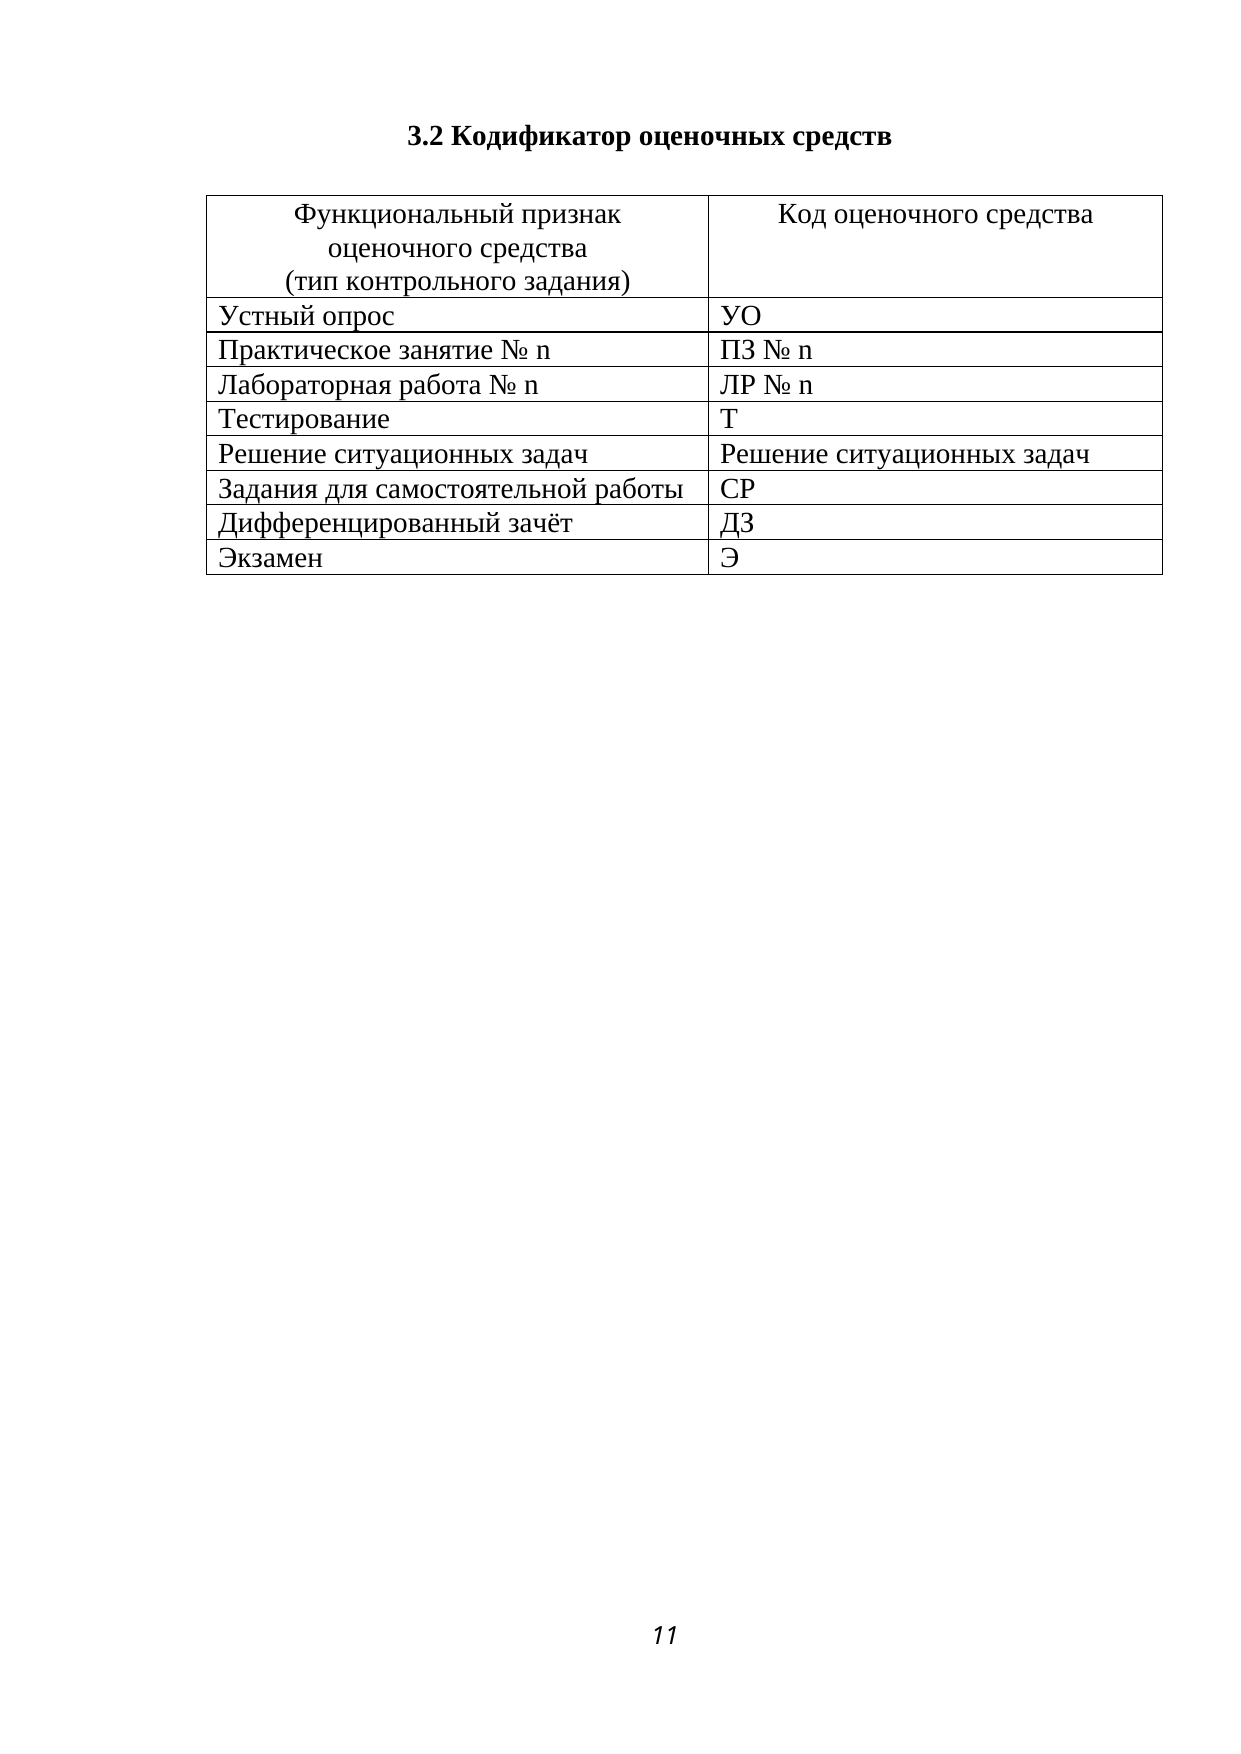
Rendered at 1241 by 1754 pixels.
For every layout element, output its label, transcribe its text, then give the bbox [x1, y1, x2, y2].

table_cell Устный опрос [207, 298, 708, 331]
table_cell ПЗ № n [709, 333, 1162, 366]
table_cell Тестирование [207, 402, 708, 435]
table_cell ЛР № n [709, 367, 1162, 401]
table_cell Решение ситуационных задач [207, 436, 708, 470]
table_cell Лабораторная работа № n [207, 367, 708, 401]
table_cell Решение ситуационных задач [709, 436, 1162, 470]
table_cell Дифференцированный зачёт [207, 505, 708, 539]
table_cell Задания для самостоятельной работы [207, 471, 708, 504]
text 3.2 Кодификатор оценочных средств [118, 118, 1152, 152]
table_cell Э [709, 540, 1162, 573]
table_cell УО [709, 298, 1162, 331]
table_cell СР [709, 471, 1162, 504]
table_cell Т [709, 402, 1162, 435]
table_cell ДЗ [709, 505, 1162, 539]
table_header Функциональный признак оценочного средства (тип контрольного задания) [207, 196, 708, 297]
table_cell Экзамен [207, 540, 708, 573]
table_cell Практическое занятие № n [207, 333, 708, 366]
table_header Код оценочного средства [709, 196, 1162, 297]
